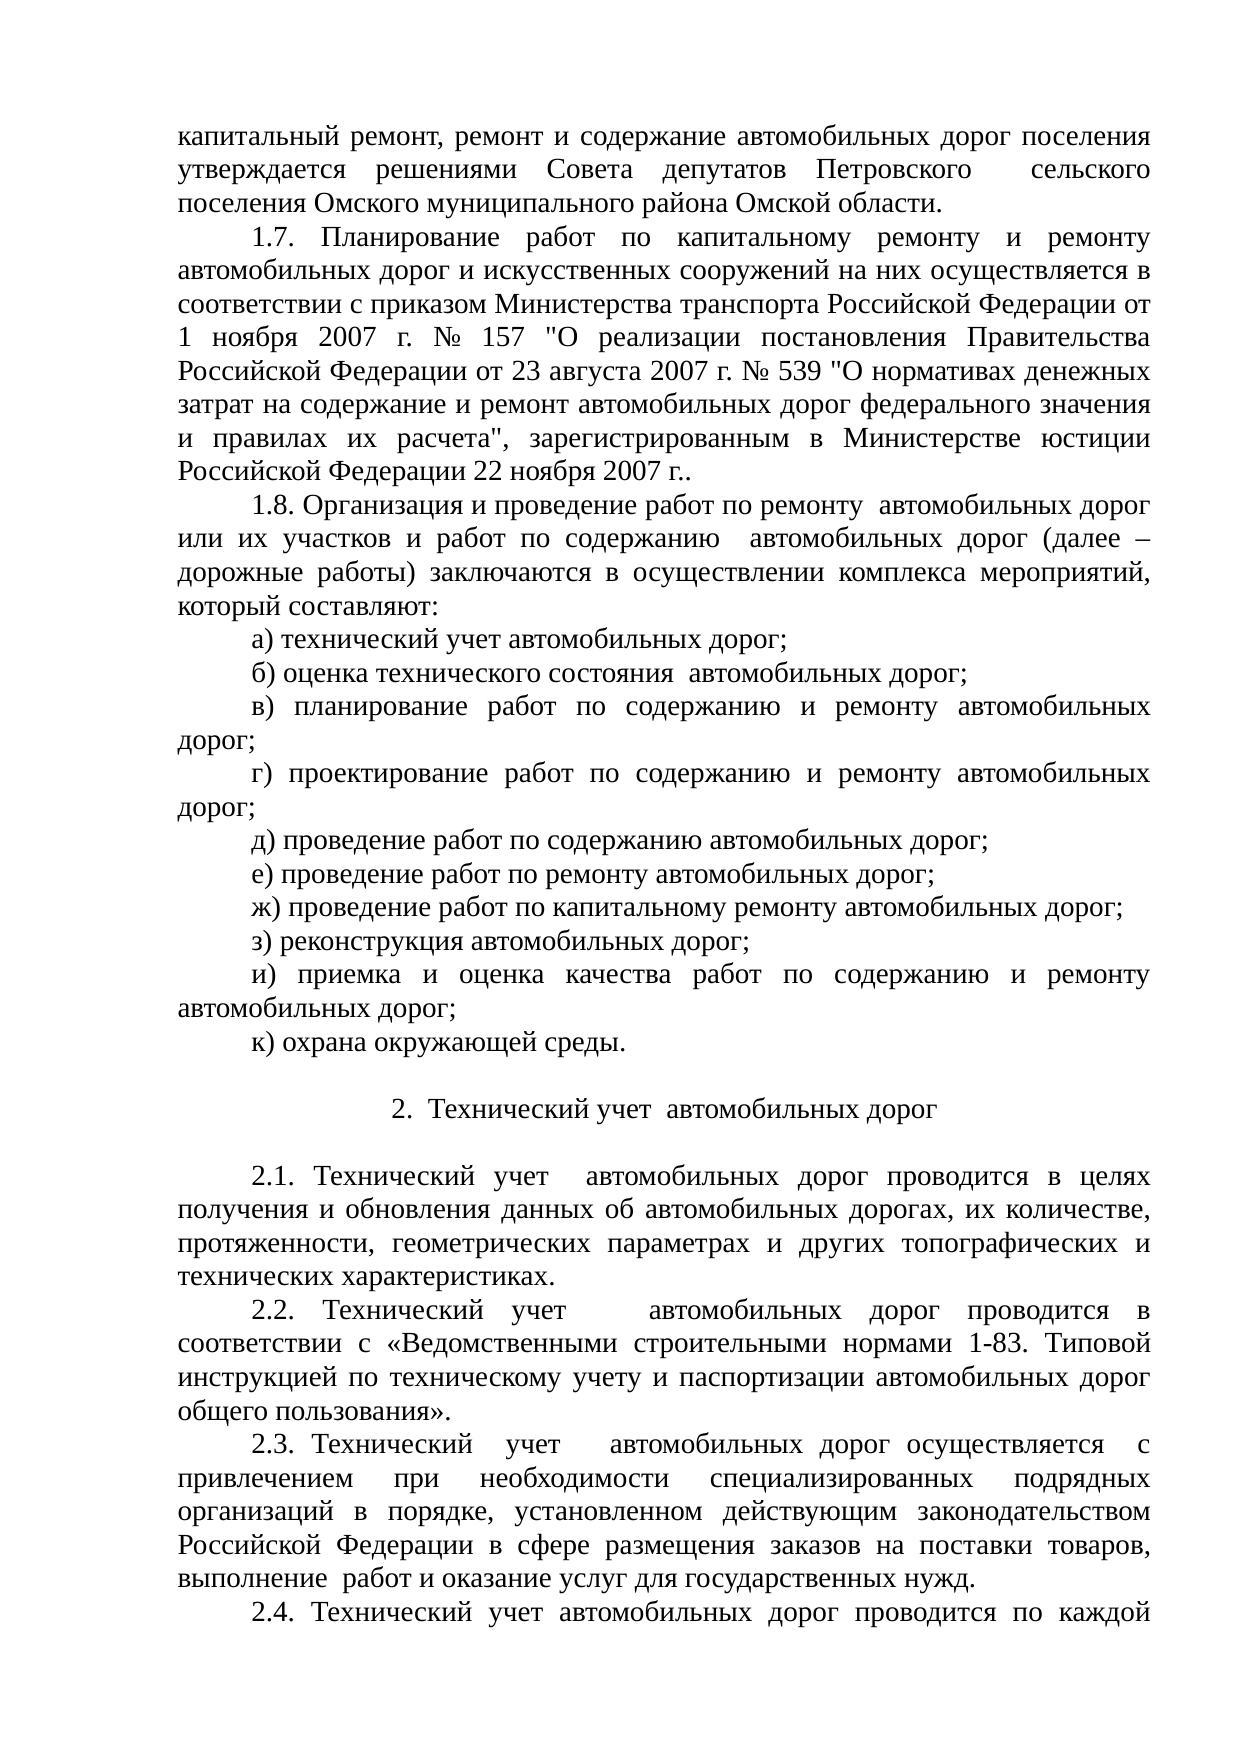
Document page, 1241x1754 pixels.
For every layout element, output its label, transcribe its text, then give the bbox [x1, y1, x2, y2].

text 2. Технический учет автомобильных дорог [177, 1091, 1152, 1124]
text 2.2. Технический учет автомобильных дорог проводится в соответствии с «Ведомственными строительными нормами 1-83. Типовой инструкцией по техническому учету и паспортизации автомобильных дорог общего пользования». [177, 1292, 1152, 1426]
text ж) проведение работ по капитальному ремонту автомобильных дорог; [177, 889, 1152, 923]
text е) проведение работ по ремонту автомобильных дорог; [177, 856, 1152, 889]
text г) проектирование работ по содержанию и ремонту автомобильных дорог; [177, 755, 1152, 822]
text 1.8. Организация и проведение работ по ремонту автомобильных дорог или их участков и работ по содержанию автомобильных дорог (далее – дорожные работы) заключаются в осуществлении комплекса мероприятий, который составляют: [177, 487, 1152, 621]
text а) технический учет автомобильных дорог; [177, 621, 1152, 655]
text в) планирование работ по содержанию и ремонту автомобильных дорог; [177, 688, 1152, 755]
text д) проведение работ по содержанию автомобильных дорог; [177, 822, 1152, 856]
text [177, 118, 1152, 219]
text 2.1. Технический учет автомобильных дорог проводится в целях получения и обновления данных об автомобильных дорогах, их количестве, протяженности, геометрических параметрах и других топографических и технических характеристиках. [177, 1158, 1152, 1292]
text 1.7. Планирование работ по капитальному ремонту и ремонту автомобильных дорог и искусственных сооружений на них осуществляется в соответствии с приказом Министерства транспорта Российской Федерации от 1 ноября 2007 г. № 157 "О реализации постановления Правительства Российской Федерации от 23 августа 2007 г. № 539 "О нормативах денежных затрат на содержание и ремонт автомобильных дорог федерального значения и правилах их расчета", зарегистрированным в Министерстве юстиции Российской Федерации 22 ноября 2007 г.. [177, 219, 1152, 487]
text к) охрана окружающей среды. [177, 1024, 1152, 1057]
text и) приемка и оценка качества работ по содержанию и ремонту автомобильных дорог; [177, 957, 1152, 1024]
text б) оценка технического состояния автомобильных дорог; [177, 655, 1152, 688]
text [177, 1594, 1152, 1627]
text з) реконструкция автомобильных дорог; [177, 923, 1152, 957]
text 2.3. Технический учет автомобильных дорог осуществляется с привлечением при необходимости специализированных подрядных организаций в порядке, установленном действующим законодательством Российской Федерации в сфере размещения заказов на поставки товаров, выполнение работ и оказание услуг для государственных нужд. [177, 1426, 1152, 1594]
